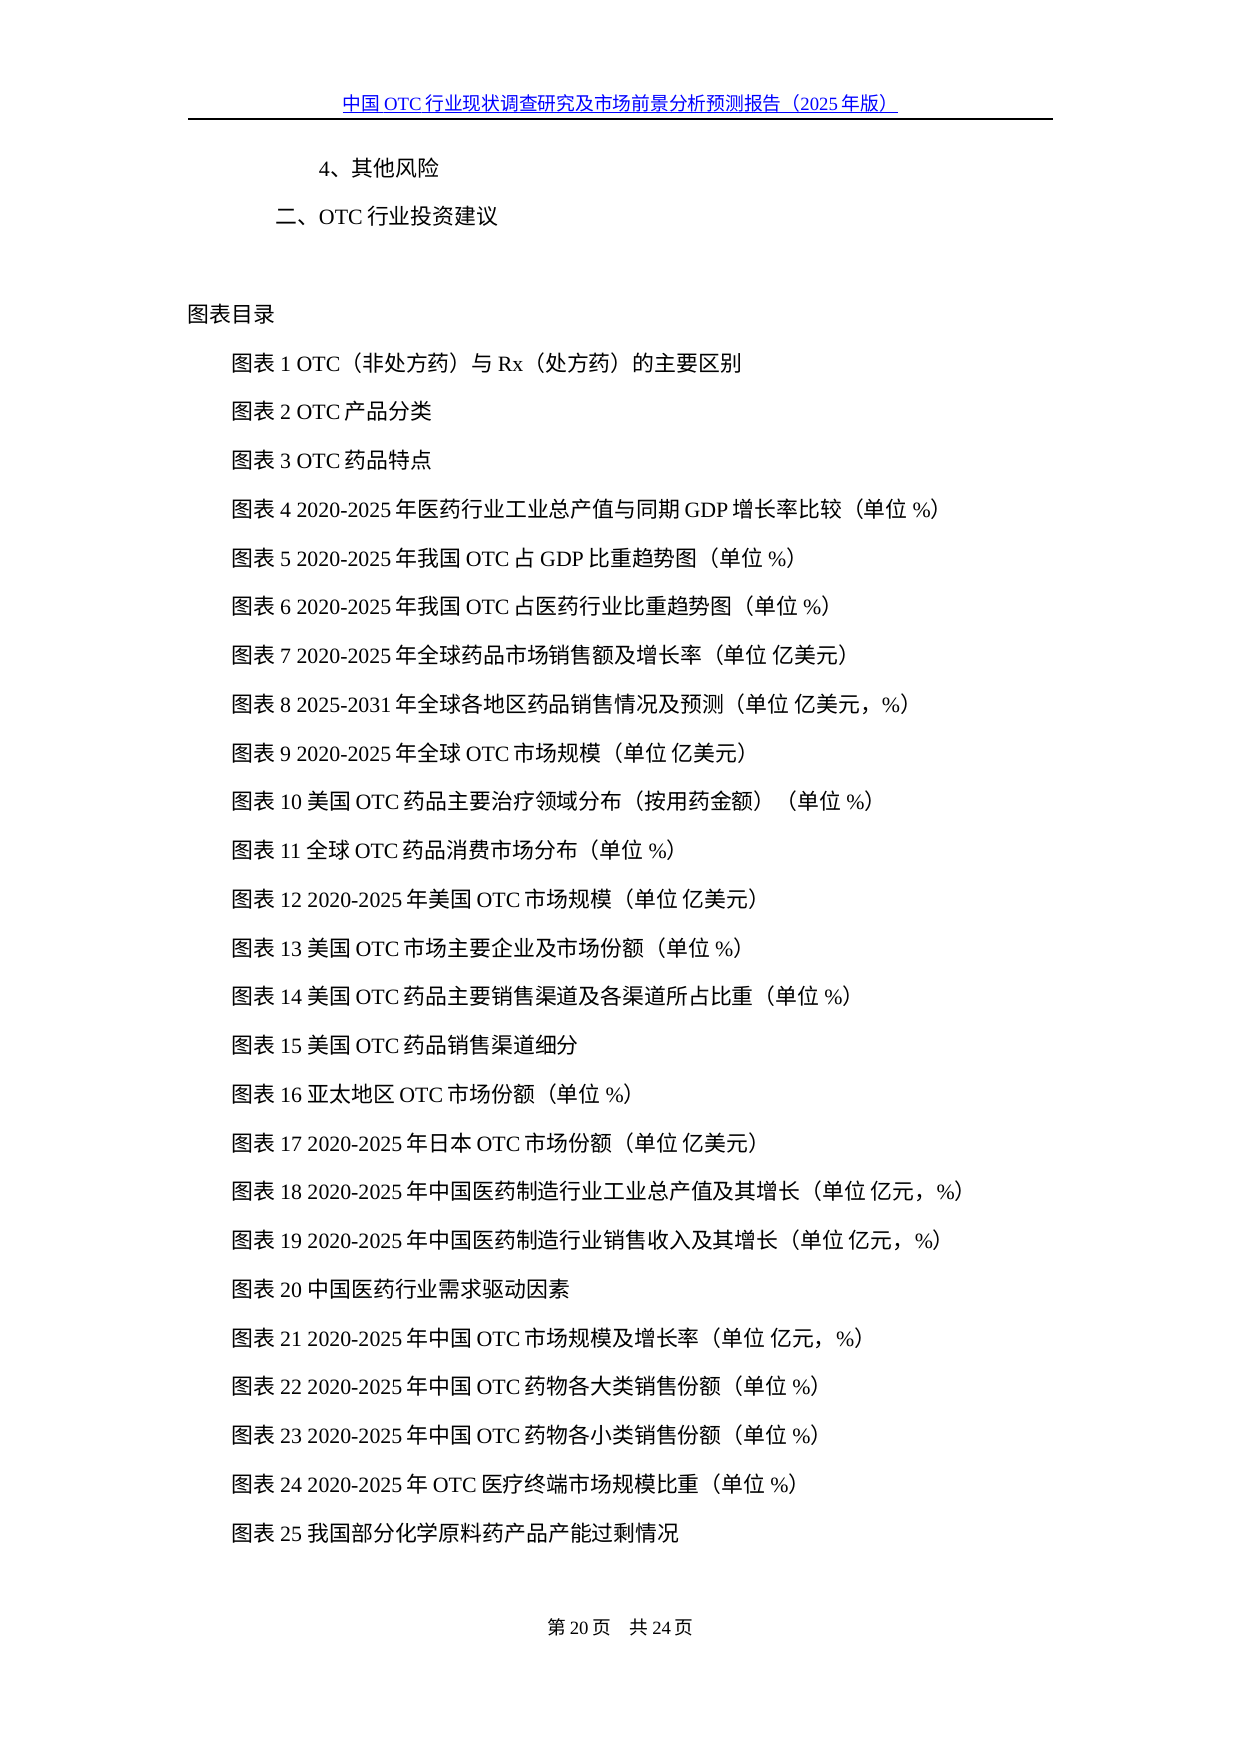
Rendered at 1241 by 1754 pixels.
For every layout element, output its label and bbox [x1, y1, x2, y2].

text [187, 150, 1053, 1548]
